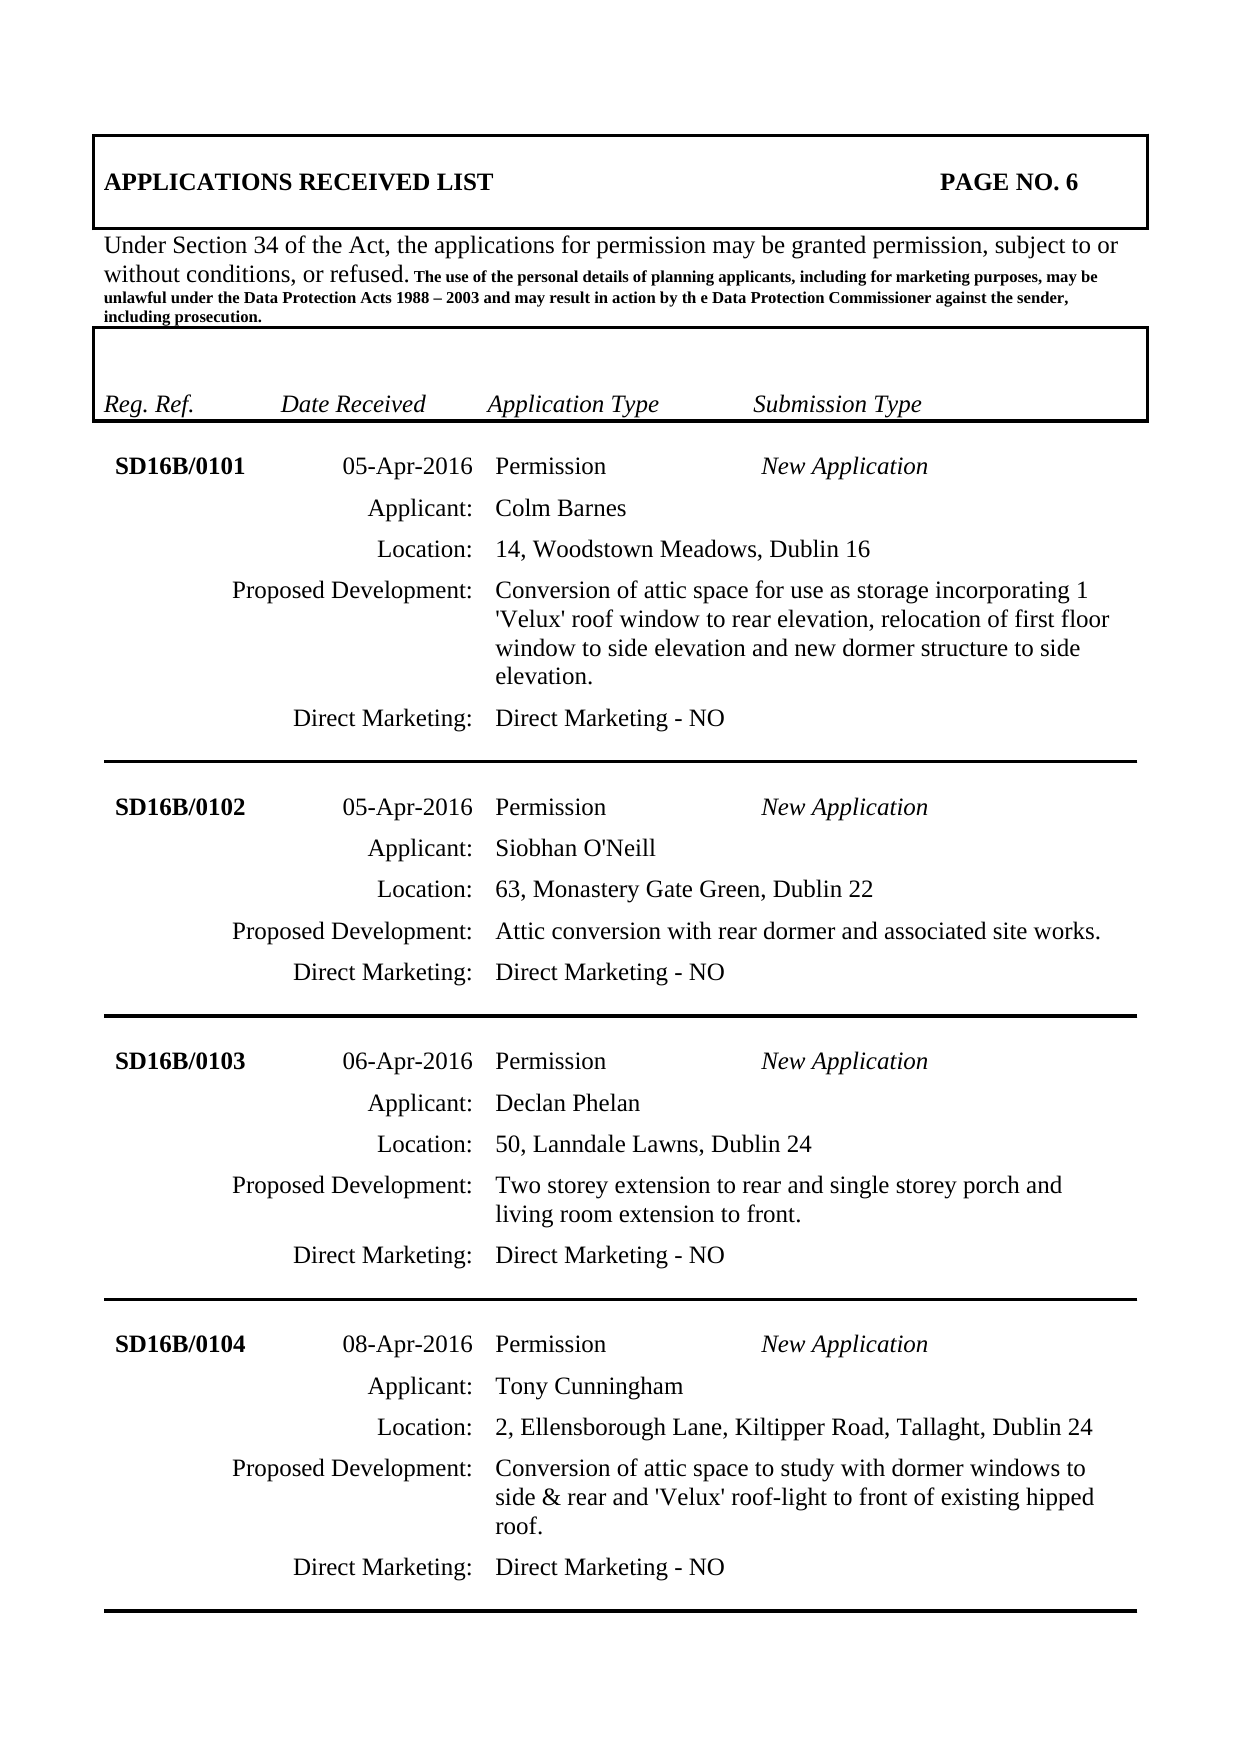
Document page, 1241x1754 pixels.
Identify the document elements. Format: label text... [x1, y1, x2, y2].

table_cell Proposed Development: [104, 903, 484, 944]
table_cell Direct Marketing - NO [484, 945, 1126, 986]
table_header SD16B/0101 [104, 423, 262, 480]
table_cell Declan Phelan [484, 1075, 1126, 1116]
table_cell Direct Marketing - NO [484, 1540, 1126, 1581]
table_cell Conversion of attic space to study with dormer windows to side & rear and 'Velux' roof-light to front of existing hipped roof. [484, 1441, 1126, 1539]
table_header New Application [750, 1330, 1126, 1358]
table_header SD16B/0102 [104, 792, 262, 821]
table_cell 2, Ellensborough Lane, Kiltipper Road, Tallaght, Dublin 24 [484, 1400, 1126, 1441]
table_cell Two storey extension to rear and single storey porch and living room extension to front. [484, 1158, 1126, 1228]
table_header Permission [484, 1330, 750, 1358]
table_header Permission [484, 423, 750, 480]
table_cell Applicant: [104, 1075, 484, 1116]
table_cell Applicant: [104, 480, 484, 521]
table_header New Application [750, 423, 1126, 480]
table_header 05-Apr-2016 [262, 792, 484, 821]
table_header Permission [484, 792, 750, 821]
table_cell Direct Marketing: [104, 945, 484, 986]
table_header SD16B/0103 [104, 1046, 262, 1075]
table_cell Direct Marketing - NO [484, 690, 1126, 731]
table_cell Conversion of attic space for use as storage incorporating 1 'Velux' roof window to rear elevation, relocation of first floor window to side elevation and new dormer structure to side elevation. [484, 563, 1126, 690]
table_header New Application [750, 792, 1126, 821]
table_cell Attic conversion with rear dormer and associated site works. [484, 903, 1126, 944]
table_cell Proposed Development: [104, 1441, 484, 1539]
table_cell Siobhan O'Neill [484, 821, 1126, 862]
table_cell Location: [104, 862, 484, 903]
table_cell Location: [104, 1116, 484, 1158]
table_header 06-Apr-2016 [262, 1046, 484, 1075]
table_header 05-Apr-2016 [262, 423, 484, 480]
table_cell Location: [104, 1400, 484, 1441]
table_cell Direct Marketing: [104, 690, 484, 731]
table_cell Applicant: [104, 1358, 484, 1399]
table_cell Direct Marketing: [104, 1228, 484, 1269]
table_cell Tony Cunningham [484, 1358, 1126, 1399]
table_cell Direct Marketing - NO [484, 1228, 1126, 1269]
table_header SD16B/0104 [104, 1330, 262, 1358]
table_cell 63, Monastery Gate Green, Dublin 22 [484, 862, 1126, 903]
table_header New Application [750, 1046, 1126, 1075]
table_cell Applicant: [104, 821, 484, 862]
table_cell Direct Marketing: [104, 1540, 484, 1581]
table_cell Proposed Development: [104, 563, 484, 690]
table_cell Location: [104, 521, 484, 563]
table_cell 50, Lanndale Lawns, Dublin 24 [484, 1116, 1126, 1158]
table_cell Proposed Development: [104, 1158, 484, 1228]
table_header Permission [484, 1046, 750, 1075]
table_cell 14, Woodstown Meadows, Dublin 16 [484, 521, 1126, 563]
table_header 08-Apr-2016 [262, 1330, 484, 1358]
table_cell Colm Barnes [484, 480, 1126, 521]
